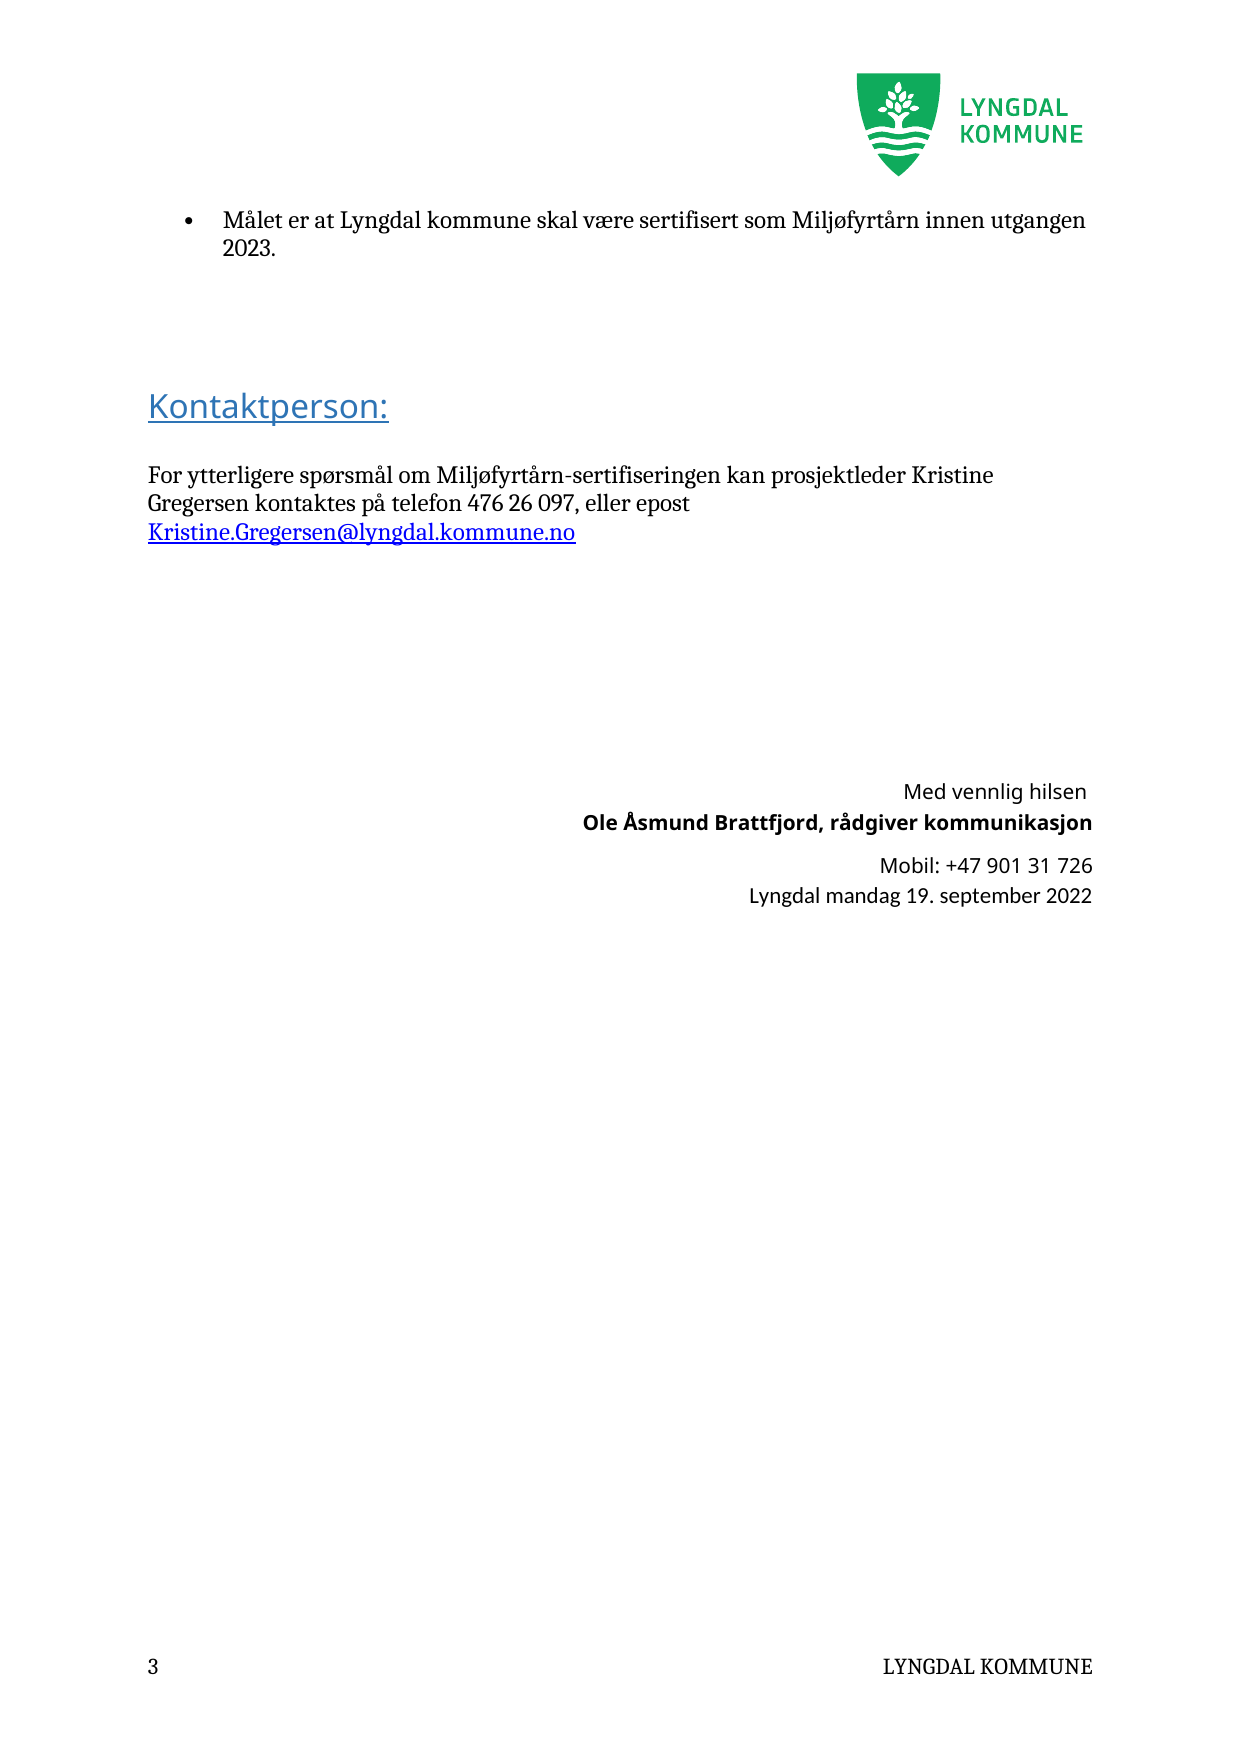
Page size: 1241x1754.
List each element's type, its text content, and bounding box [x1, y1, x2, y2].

text Mobil: +47 901 31 726 Lyngdal mandag 19. september 2022 [148, 851, 1093, 909]
list Målet er at Lyngdal kommune skal være sertifisert som Miljøfyrtårn innen utgangen 2023. [185, 206, 1093, 263]
text Med vennlig hilsen Ole Åsmund Brattfjord, rådgiver kommunikasjon [148, 777, 1093, 836]
subtitle Kontaktperson: [148, 350, 1093, 428]
text For ytterligere spørsmål om Miljøfyrtårn-sertifiseringen kan prosjektleder Kristine Gregersen kontaktes på telefon 476 26 097, eller epost Kristine.Gregersen@lyngdal.kommune.no [148, 461, 1093, 547]
